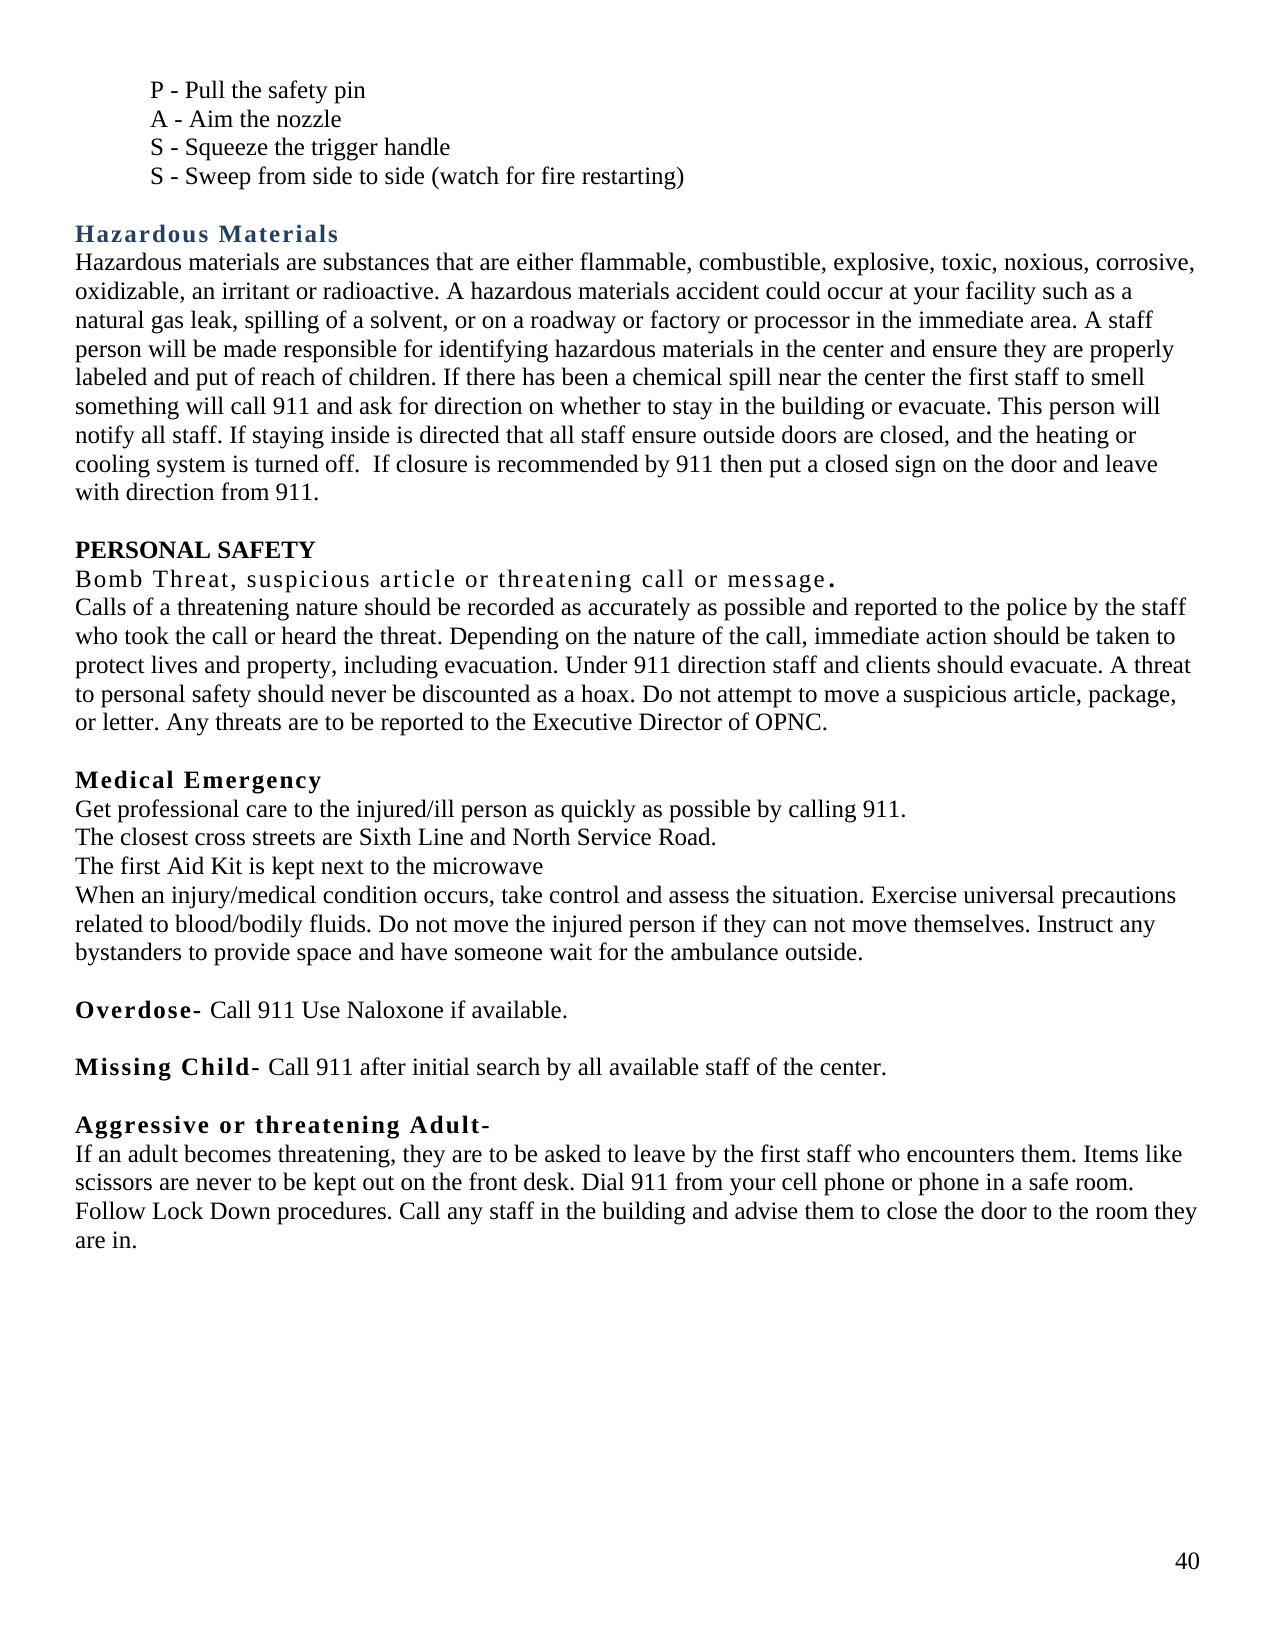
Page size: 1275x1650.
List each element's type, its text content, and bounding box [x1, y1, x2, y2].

text Bomb Threat, suspicious article or threatening call or message. [75, 564, 1200, 592]
text S - Sweep from side to side (watch for fire restarting) [150, 161, 1200, 190]
text Get professional care to the injured/ill person as quickly as possible by calling 911. [75, 794, 1200, 822]
text Hazardous materials are substances that are either flammable, combustible, explosive, toxic, noxious, corrosive, oxidizable, an irritant or radioactive. A hazardous materials accident could occur at your facility such as a natural gas leak, spilling of a solvent, or on a roadway or factory or processor in the immediate area. A staff person will be made responsible for identifying hazardous materials in the center and ensure they are properly labeled and put of reach of children. If there has been a chemical spill near the center the first staff to smell something will call 911 and ask for direction on whether to stay in the building or evacuate. This person will notify all staff. If staying inside is directed that all staff ensure outside doors are closed, and the heating or cooling system is turned off. If closure is recommended by 911 then put a closed sign on the door and leave with direction from 911. [75, 247, 1200, 506]
text Calls of a threatening nature should be recorded as accurately as possible and reported to the police by the staff who took the call or heard the threat. Depending on the nature of the call, immediate action should be taken to protect lives and property, including evacuation. Under 911 direction staff and clients should evacuate. A threat to personal safety should never be discounted as a hoax. Do not attempt to move a suspicious article, package, or letter. Any threats are to be reported to the Executive Director of OPNC. [75, 592, 1200, 736]
text PERSONAL SAFETY [75, 535, 1200, 564]
text The first Aid Kit is kept next to the microwave [75, 851, 1200, 880]
text Medical Emergency [75, 765, 1200, 794]
text When an injury/medical condition occurs, take control and assess the situation. Exercise universal precautions related to blood/bodily fluids. Do not move the injured person if they can not move themselves. Instruct any bystanders to provide space and have someone wait for the ambulance outside. [75, 880, 1200, 966]
text S - Squeeze the trigger handle [150, 132, 1200, 161]
text The closest cross streets are Sixth Line and North Service Road. [75, 822, 1200, 851]
text Missing Child- Call 911 after initial search by all available staff of the center. [75, 1052, 1200, 1081]
text Overdose- Call 911 Use Naloxone if available. [75, 995, 1200, 1024]
text Hazardous Materials [75, 219, 1200, 247]
text A - Aim the nozzle [150, 104, 1200, 132]
text P - Pull the safety pin [150, 75, 1200, 104]
text Aggressive or threatening Adult- If an adult becomes threatening, they are to be asked to leave by the first staff who encounters them. Items like scissors are never to be kept out on the front desk. Dial 911 from your cell phone or phone in a safe room. Follow Lock Down procedures. Call any staff in the building and advise them to close the door to the room they are in. [75, 1110, 1200, 1254]
